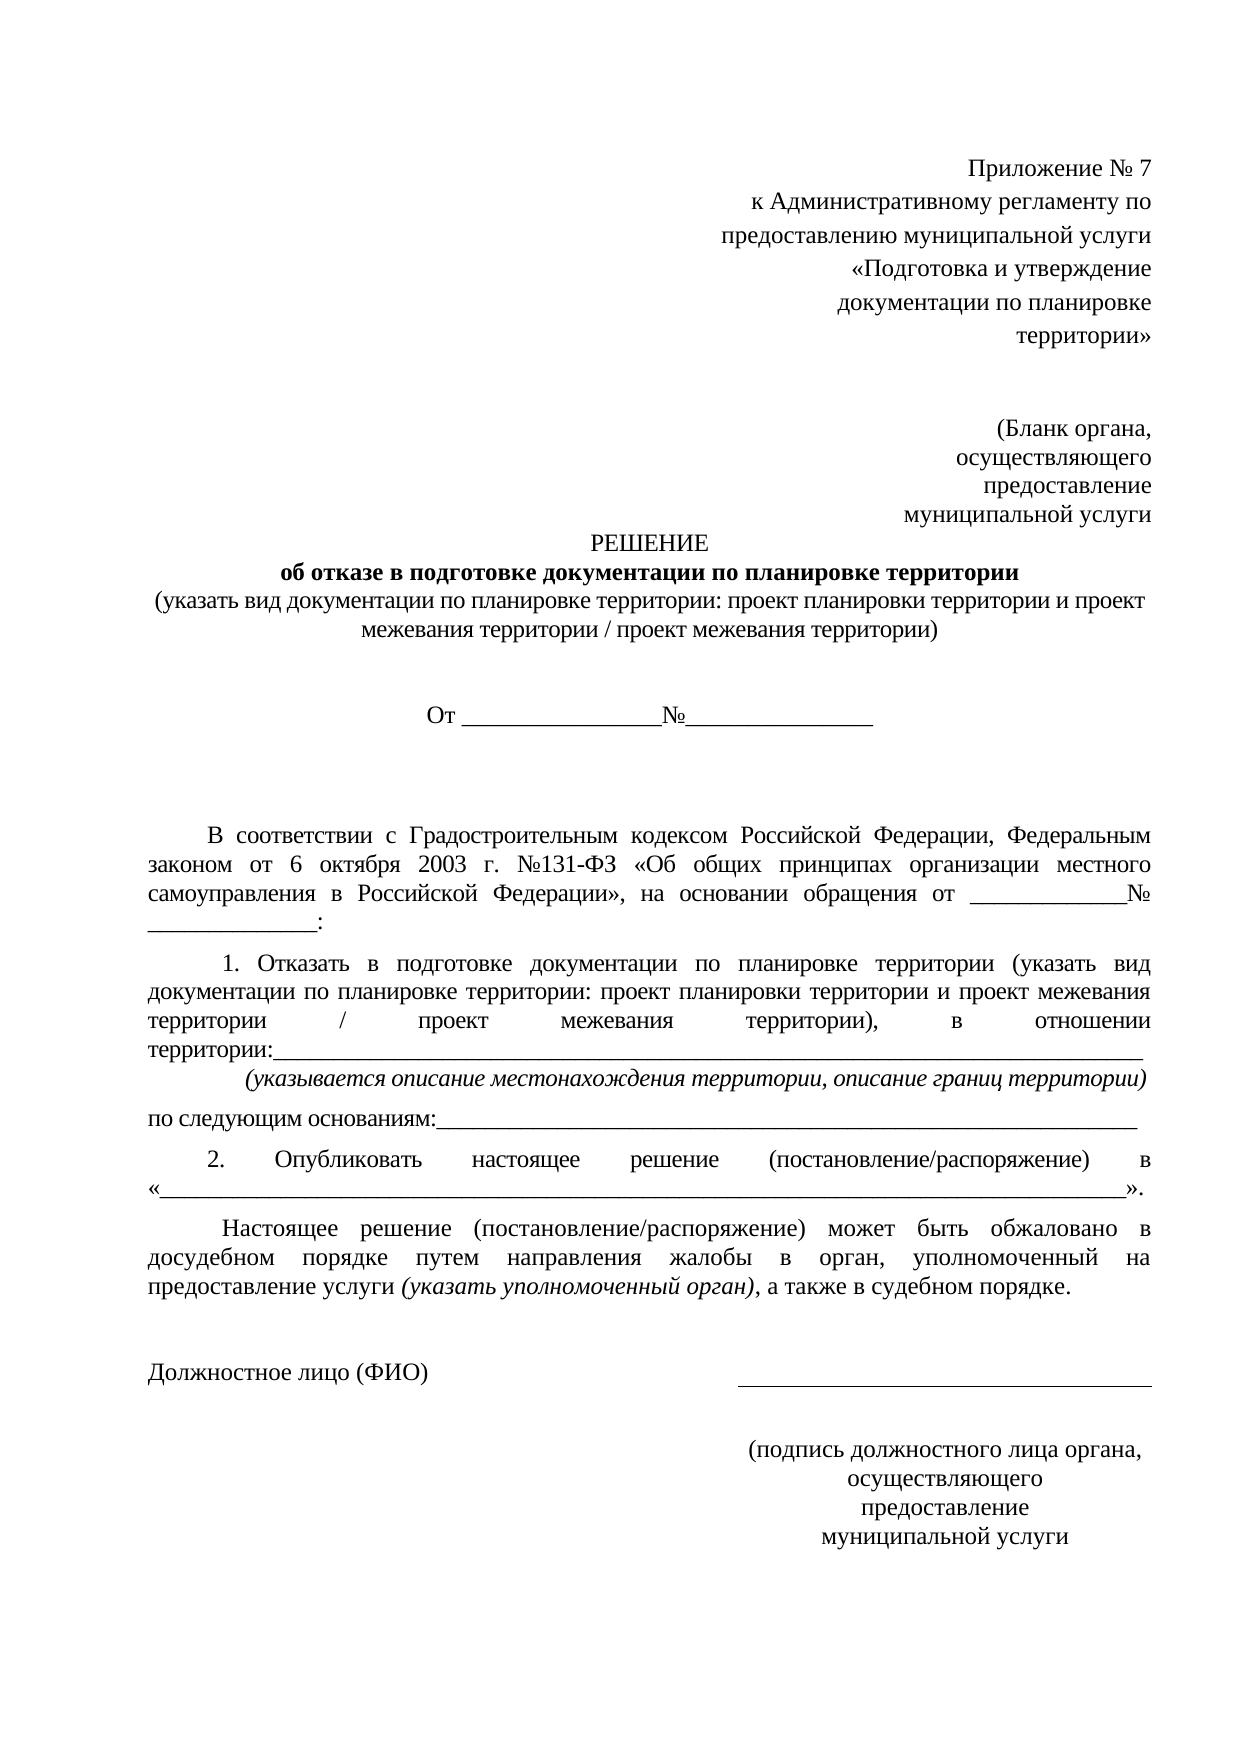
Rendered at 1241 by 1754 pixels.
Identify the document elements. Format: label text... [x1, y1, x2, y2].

text муниципальной услуги [148, 499, 1152, 528]
text (Бланк органа, осуществляющего предоставление [148, 413, 1152, 499]
text От ________________№_______________ [148, 700, 1152, 729]
text (подпись должностного лица органа, осуществляющего [738, 1415, 1152, 1472]
text Приложение № 7 [709, 149, 1152, 183]
text муниципальной услуги [738, 1501, 1152, 1549]
text В соответствии с Градостроительным кодексом Российской Федерации, Федеральным законом от 6 октября 2003 г. №131-ФЗ «Об общих принципах организации местного самоуправления в Российской Федерации», на основании обращения от _____________№ ______________: [148, 820, 1152, 935]
text к Административному регламенту по предоставлению муниципальной услуги «Подготовка и утверждение документации по планировке территории» [709, 183, 1152, 350]
text 1. Отказать в подготовке документации по планировке территории (указать вид документации по планировке территории: проект планировки территории и проект межевания территории / проект межевания территории), в отношении территории:________________________________________________________________________ [148, 948, 1152, 1063]
text Настоящее решение (постановление/распоряжение) может быть обжаловано в досудебном порядке путем направления жалобы в орган, уполномоченный на предоставление услуги (указать уполномоченный орган), а также в судебном порядке. [148, 1213, 1152, 1300]
text РЕШЕНИЕ [148, 528, 1152, 557]
text по следующим основаниям:__________________________________________________________ [148, 1104, 1152, 1132]
text об отказе в подготовке документации по планировке территории [148, 557, 1152, 585]
text предоставление [738, 1472, 1152, 1501]
text 2. Опубликовать настоящее решение (постановление/распоряжение) в «________________________________________________________________________________». [148, 1144, 1152, 1201]
text Должностное лицо (ФИО) [148, 1357, 1152, 1386]
text (указывается описание местонахождения территории, описание границ территории) [148, 1063, 1152, 1091]
text (указать вид документации по планировке территории: проект планировки территории и проект межевания территории / проект межевания территории) [148, 585, 1152, 643]
